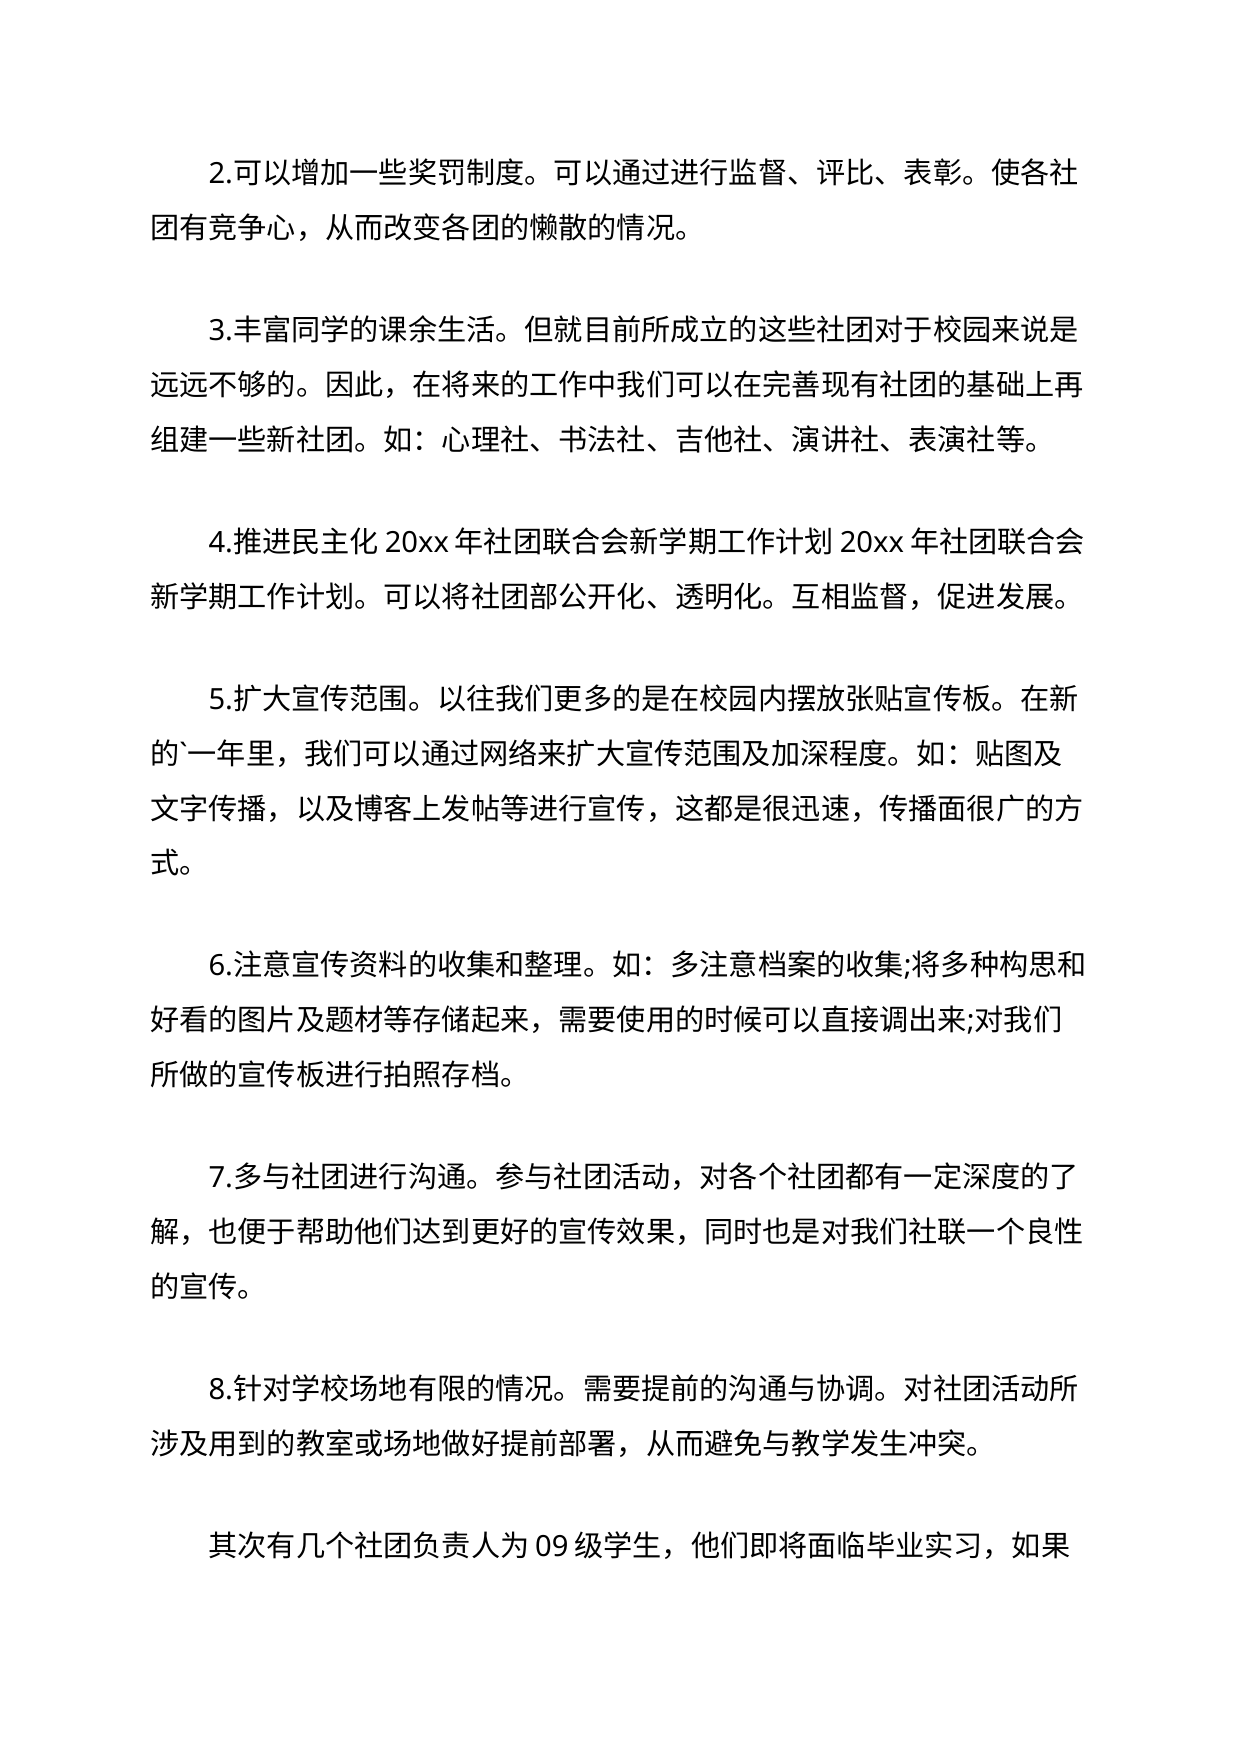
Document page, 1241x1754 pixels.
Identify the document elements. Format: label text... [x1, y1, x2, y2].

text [150, 1522, 1090, 1564]
text 8.针对学校场地有限的情况。需要提前的沟通与协调。对社团活动所涉及用到的教室或场地做好提前部署，从而避免与教学发生冲突。 [150, 1365, 1090, 1463]
text 6.注意宣传资料的收集和整理。如：多注意档案的收集;将多种构思和好看的图片及题材等存储起来，需要使用的时候可以直接调出来;对我们所做的宣传板进行拍照存档。 [150, 942, 1090, 1094]
text 3.丰富同学的课余生活。但就目前所成立的这些社团对于校园来说是远远不够的。因此，在将来的工作中我们可以在完善现有社团的基础上再组建一些新社团。如：心理社、书法社、吉他社、演讲社、表演社等。 [150, 307, 1090, 459]
text 7.多与社团进行沟通。参与社团活动，对各个社团都有一定深度的了解，也便于帮助他们达到更好的宣传效果，同时也是对我们社联一个良性的宣传。 [150, 1154, 1090, 1306]
text 5.扩大宣传范围。以往我们更多的是在校园内摆放张贴宣传板。在新的`一年里，我们可以通过网络来扩大宣传范围及加深程度。如：贴图及文字传播，以及博客上发帖等进行宣传，这都是很迅速，传播面很广的方式。 [150, 675, 1090, 882]
text 2.可以增加一些奖罚制度。可以通过进行监督、评比、表彰。使各社团有竞争心，从而改变各团的懒散的情况。 [150, 150, 1090, 247]
text 4.推进民主化20xx年社团联合会新学期工作计划20xx年社团联合会新学期工作计划。可以将社团部公开化、透明化。互相监督，促进发展。 [150, 518, 1090, 616]
